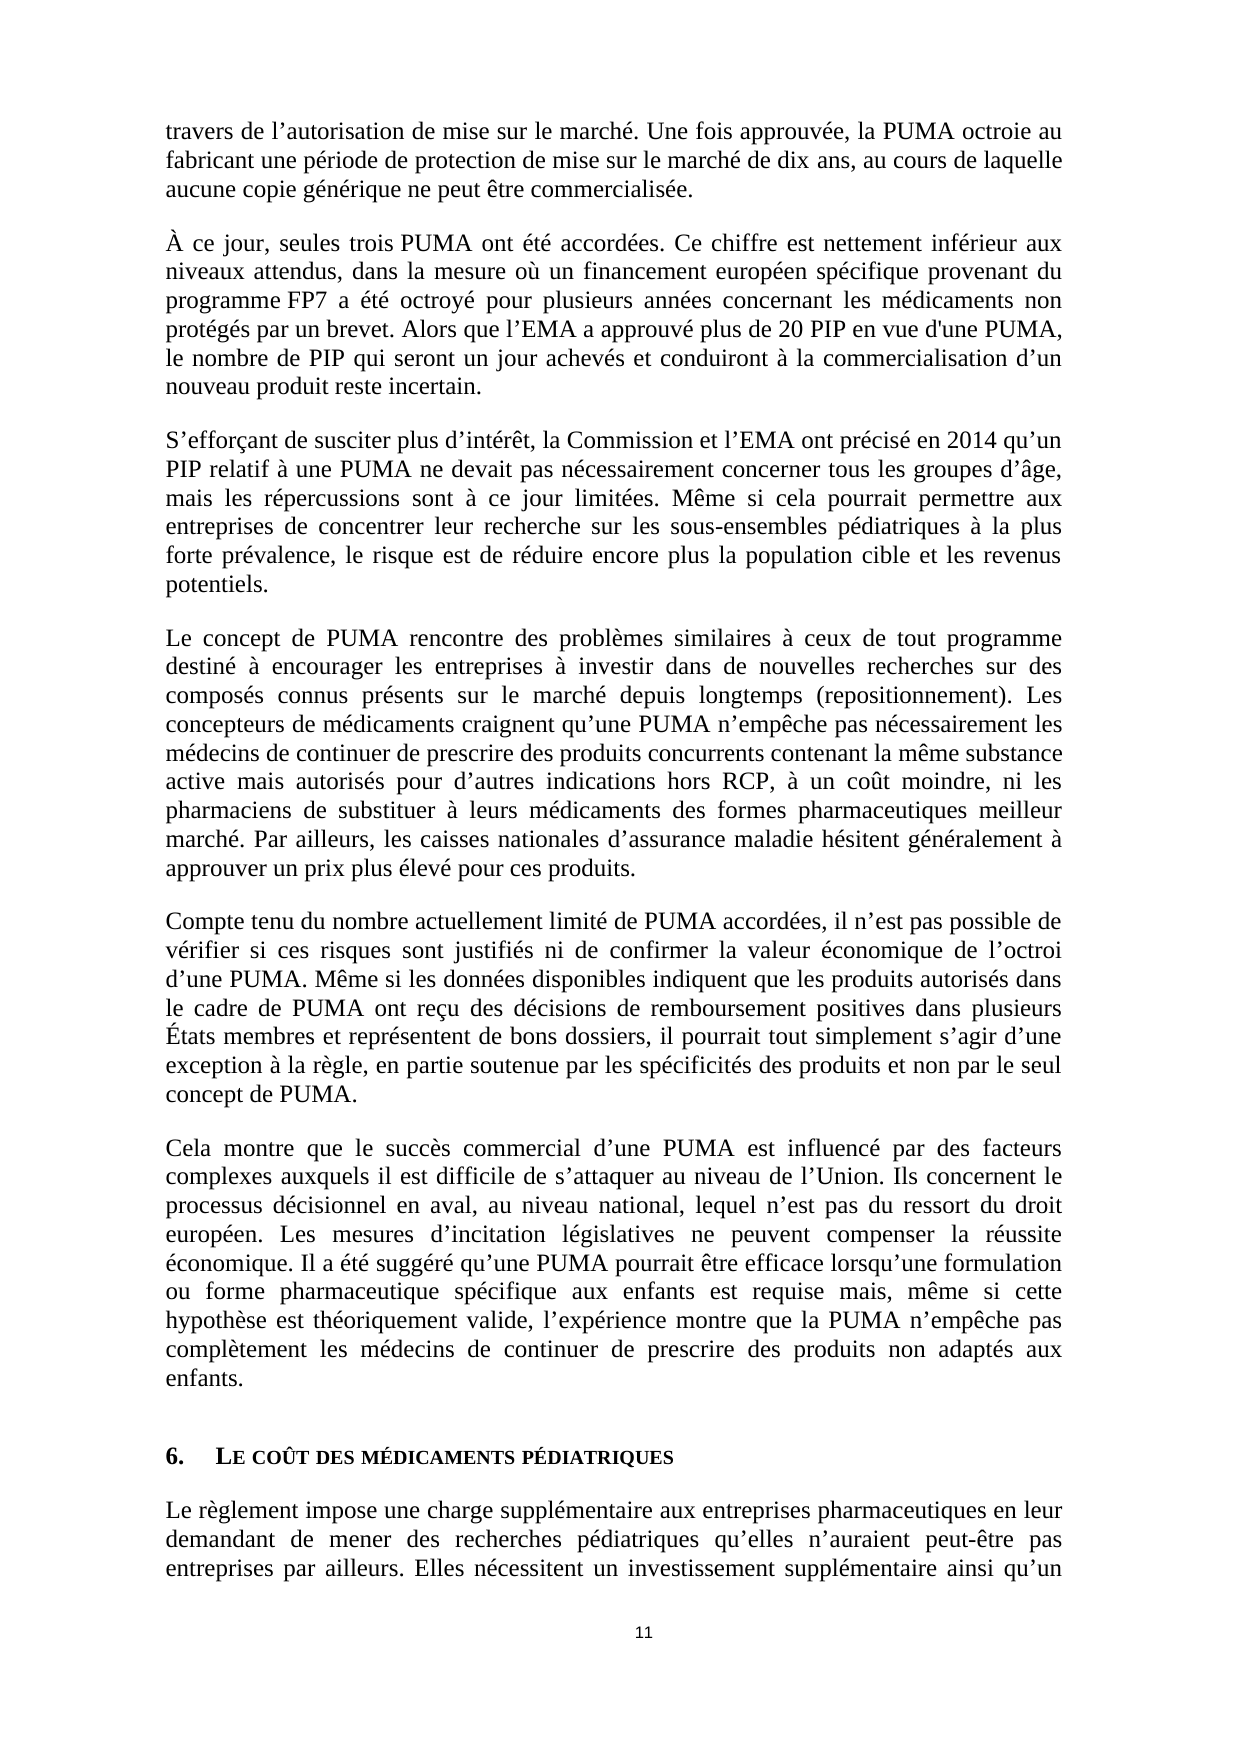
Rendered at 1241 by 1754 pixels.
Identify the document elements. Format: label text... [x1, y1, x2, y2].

text Compte tenu du nombre actuellement limité de PUMA accordées, il n’est pas possible de vérifier si ces risques sont justifiés ni de confirmer la valeur économique de l’octroi d’une PUMA. Même si les données disponibles indiquent que les produits autorisés dans le cadre de PUMA ont reçu des décisions de remboursement positives dans plusieurs États membres et représentent de bons dossiers, il pourrait tout simplement s’agir d’une exception à la règle, en partie soutenue par les spécificités des produits et non par le seul concept de PUMA. [165, 906, 1063, 1108]
text Le concept de PUMA rencontre des problèmes similaires à ceux de tout programme destiné à encourager les entreprises à investir dans de nouvelles recherches sur des composés connus présents sur le marché depuis longtemps (repositionnement). Les concepteurs de médicaments craignent qu’une PUMA n’empêche pas nécessairement les médecins de continuer de prescrire des produits concurrents contenant la même substance active mais autorisés pour d’autres indications hors RCP, à un coût moindre, ni les pharmaciens de substituer à leurs médicaments des formes pharmaceutiques meilleur marché. Par ailleurs, les caisses nationales d’assurance maladie hésitent généralement à approuver un prix plus élevé pour ces produits. [165, 623, 1063, 881]
text Cela montre que le succès commercial d’une PUMA est influencé par des facteurs complexes auxquels il est difficile de s’attaquer au niveau de l’Union. Ils concernent le processus décisionnel en aval, au niveau national, lequel n’est pas du ressort du droit européen. Les mesures d’incitation législatives ne peuvent compenser la réussite économique. Il a été suggéré qu’une PUMA pourrait être efficace lorsqu’une formulation ou forme pharmaceutique spécifique aux enfants est requise mais, même si cette hypothèse est théoriquement valide, l’expérience montre que la PUMA n’empêche pas complètement les médecins de continuer de prescrire des produits non adaptés aux enfants. [165, 1133, 1063, 1391]
subtitle Le coût des médicaments pédiatriques [165, 1441, 1063, 1470]
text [165, 116, 1063, 203]
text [165, 1495, 1063, 1581]
text S’efforçant de susciter plus d’intérêt, la Commission et l’EMA ont précisé en 2014 qu’un PIP relatif à une PUMA ne devait pas nécessairement concerner tous les groupes d’âge, mais les répercussions sont à ce jour limitées. Même si cela pourrait permettre aux entreprises de concentrer leur recherche sur les sous-ensembles pédiatriques à la plus forte prévalence, le risque est de réduire encore plus la population cible et les revenus potentiels. [165, 425, 1063, 598]
text À ce jour, seules trois PUMA ont été accordées. Ce chiffre est nettement inférieur aux niveaux attendus, dans la mesure où un financement européen spécifique provenant du programme FP7 a été octroyé pour plusieurs années concernant les médicaments non protégés par un brevet. Alors que l’EMA a approuvé plus de 20 PIP en vue d'une PUMA, le nombre de PIP qui seront un jour achevés et conduiront à la commercialisation d’un nouveau produit reste incertain. [165, 228, 1063, 400]
